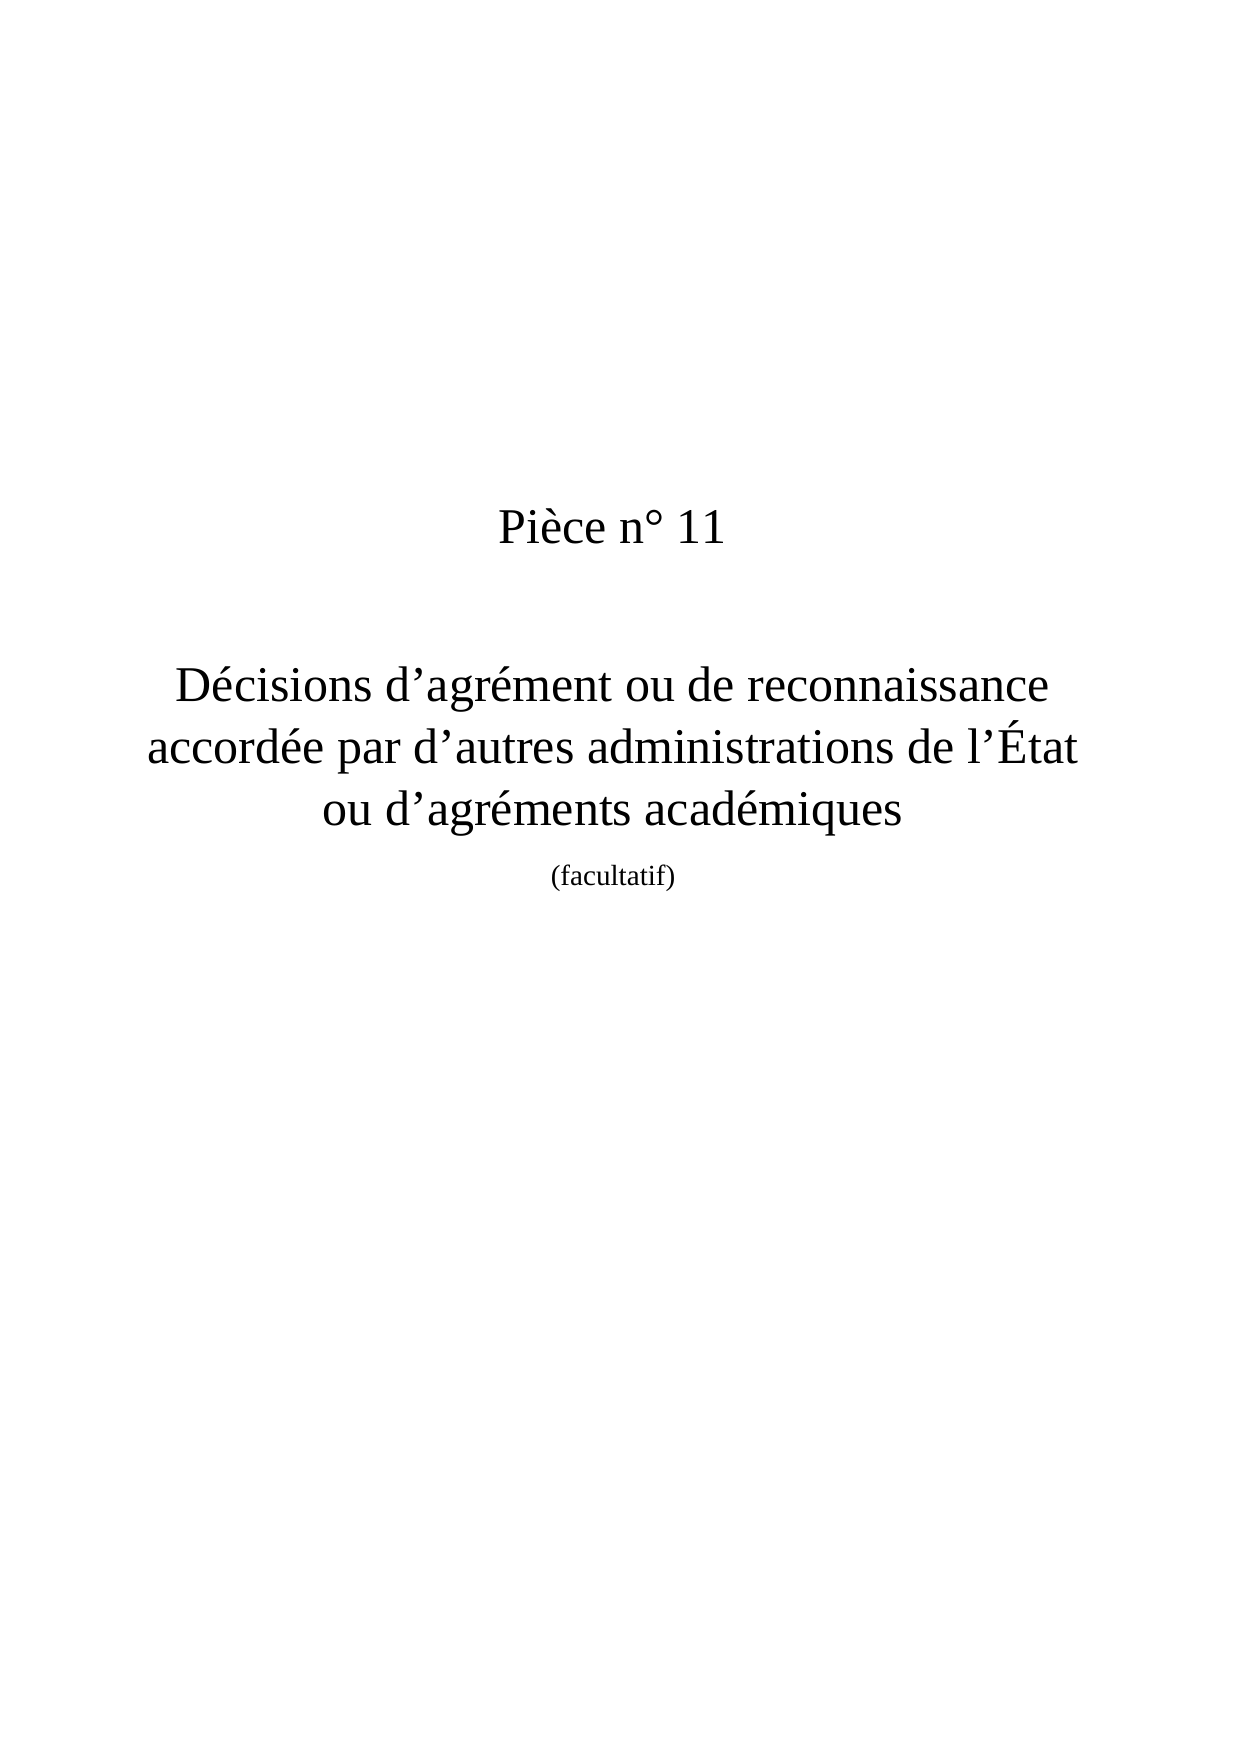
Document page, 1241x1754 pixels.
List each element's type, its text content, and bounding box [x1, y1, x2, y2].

text (facultatif) [118, 858, 1107, 891]
text Pièce n° 11 [118, 497, 1107, 555]
text Décisions d’agrément ou de reconnaissance accordée par d’autres administrations de l’État ou d’agréments académiques [118, 655, 1107, 836]
